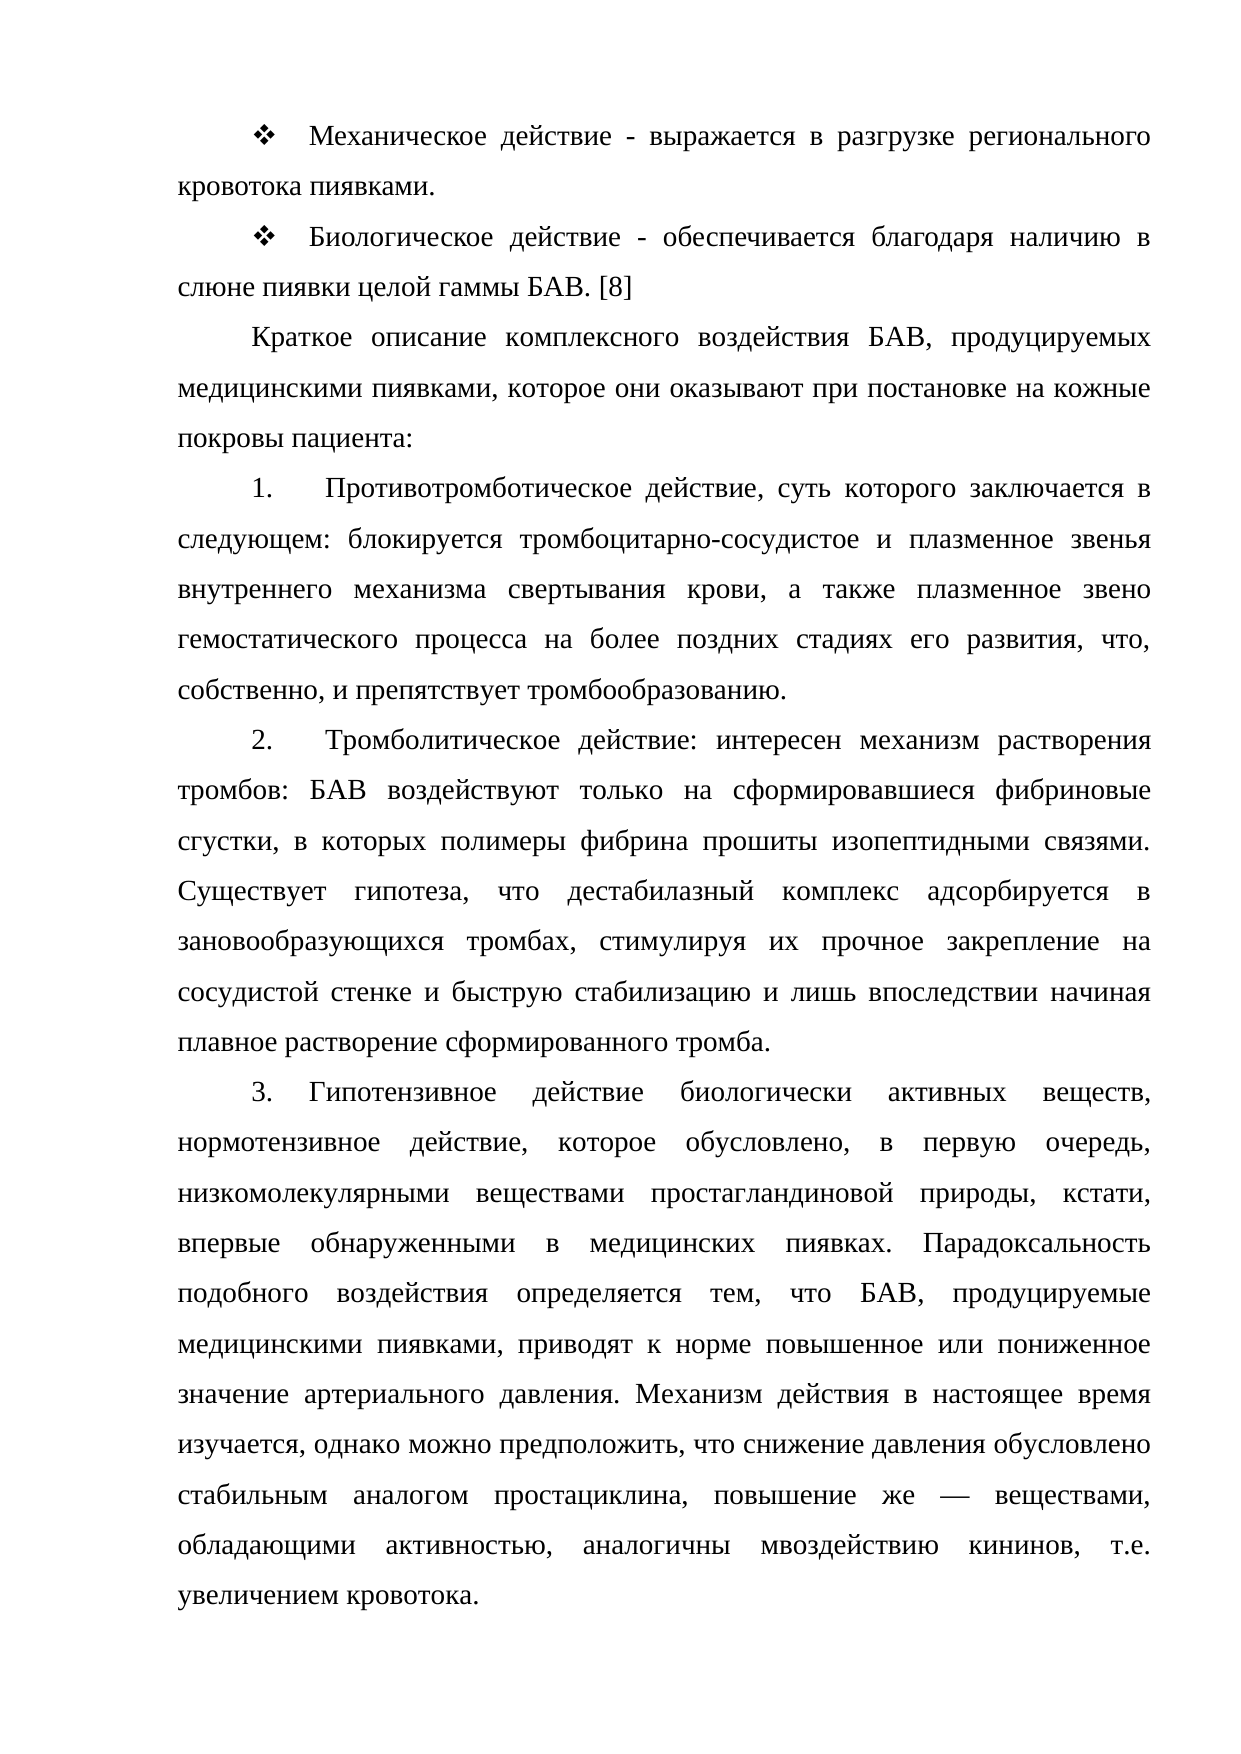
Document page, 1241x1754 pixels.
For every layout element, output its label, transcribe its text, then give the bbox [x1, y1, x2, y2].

subtitle Механическое действие - выражается в разгрузке регионального кровотока пиявками. [177, 118, 1152, 202]
text 3. Гипотензивное действие биологически активных веществ, нормотензивное действие, которое обусловлено, в первую очередь, низкомолекулярными веществами простагландиновой природы, кстати, впервые обнаруженными в медицинских пиявках. Парадоксальность подобного воздействия определяется тем, что БАВ, продуцируемые медицинскими пиявками, приводят к норме повышенное или пониженное значение артериального давления. Механизм действия в настоящее время изучается, однако можно предположить, что снижение давления обусловлено стабильным аналогом простациклина, повышение же — веществами, обладающими активностью, аналогичны мвоздействию кининов, т.е. увеличением кровотока. [177, 1074, 1152, 1611]
list Тромболитическое действие: интересен механизм растворения тромбов: БАВ воздействуют только на сформировавшиеся фибриновые сгустки, в которых полимеры фибрина прошиты изопептидными связями. Существует гипотеза, что дестабилазный комплекс адсорбируется в зановообразующихся тромбах, стимулируя их прочное закрепление на сосудистой стенке и быструю стабилизацию и лишь впоследствии начиная плавное растворение сформированного тромба. [177, 722, 1152, 1057]
list Противотромботическое действие, суть которого заключается в следующем: блокируется тромбоцитарно-сосудистое и плазменное звенья внутреннего механизма свертывания крови, а также плазменное звено гемостатического процесса на более поздних стадиях его развития, что, собственно, и препятствует тромбообразованию. [177, 471, 1152, 705]
subtitle Биологическое действие - обеспечивается благодаря наличию в слюне пиявки целой гаммы БАВ. [8] [177, 219, 1152, 303]
text Краткое описание комплексного воздействия БАВ, продуцируемых медицинскими пиявками, которое они оказывают при постановке на кожные покровы пациента: [177, 319, 1152, 454]
